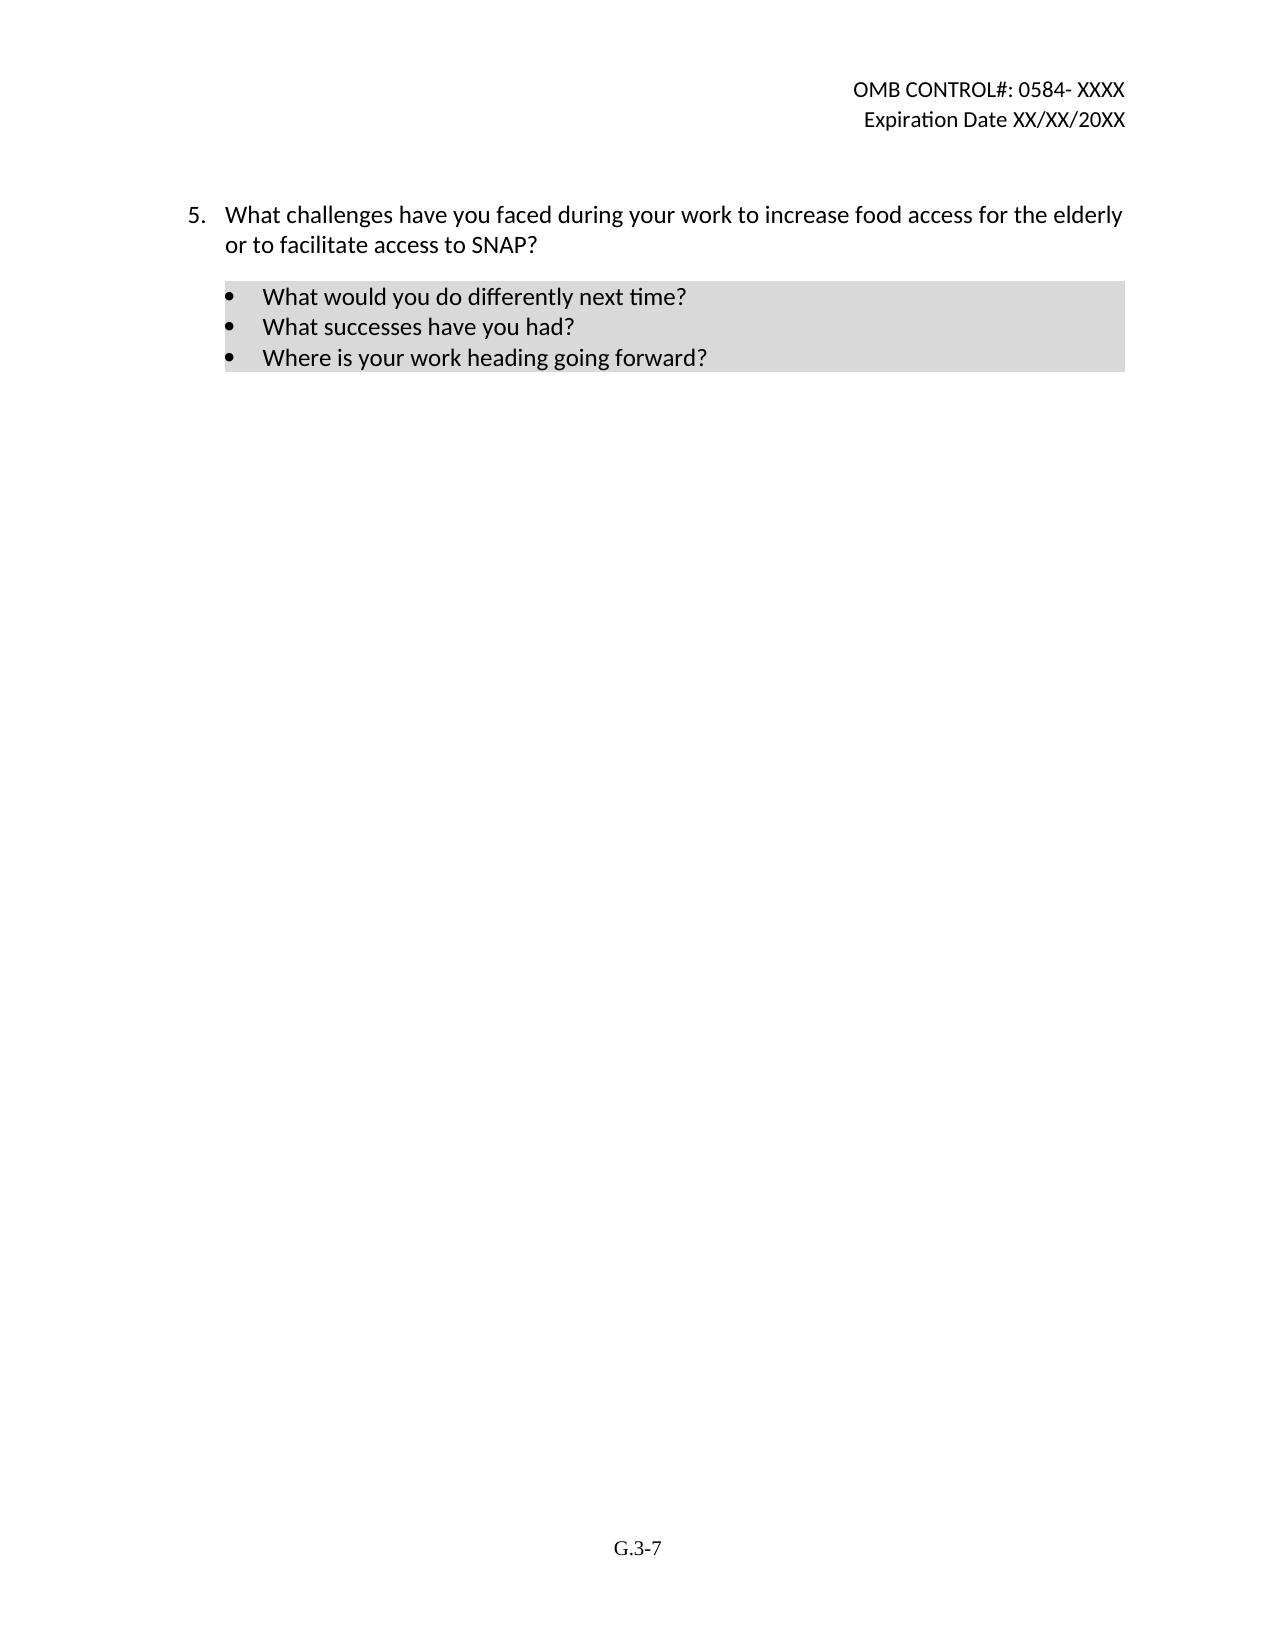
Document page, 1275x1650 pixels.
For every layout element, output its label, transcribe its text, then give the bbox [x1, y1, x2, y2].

list What would you do differently next time? [225, 281, 1125, 311]
list Where is your work heading going forward? [225, 342, 1125, 372]
list What challenges have you faced during your work to increase food access for the elderly or to facilitate access to SNAP? [187, 199, 1125, 260]
list What successes have you had? [225, 311, 1125, 342]
